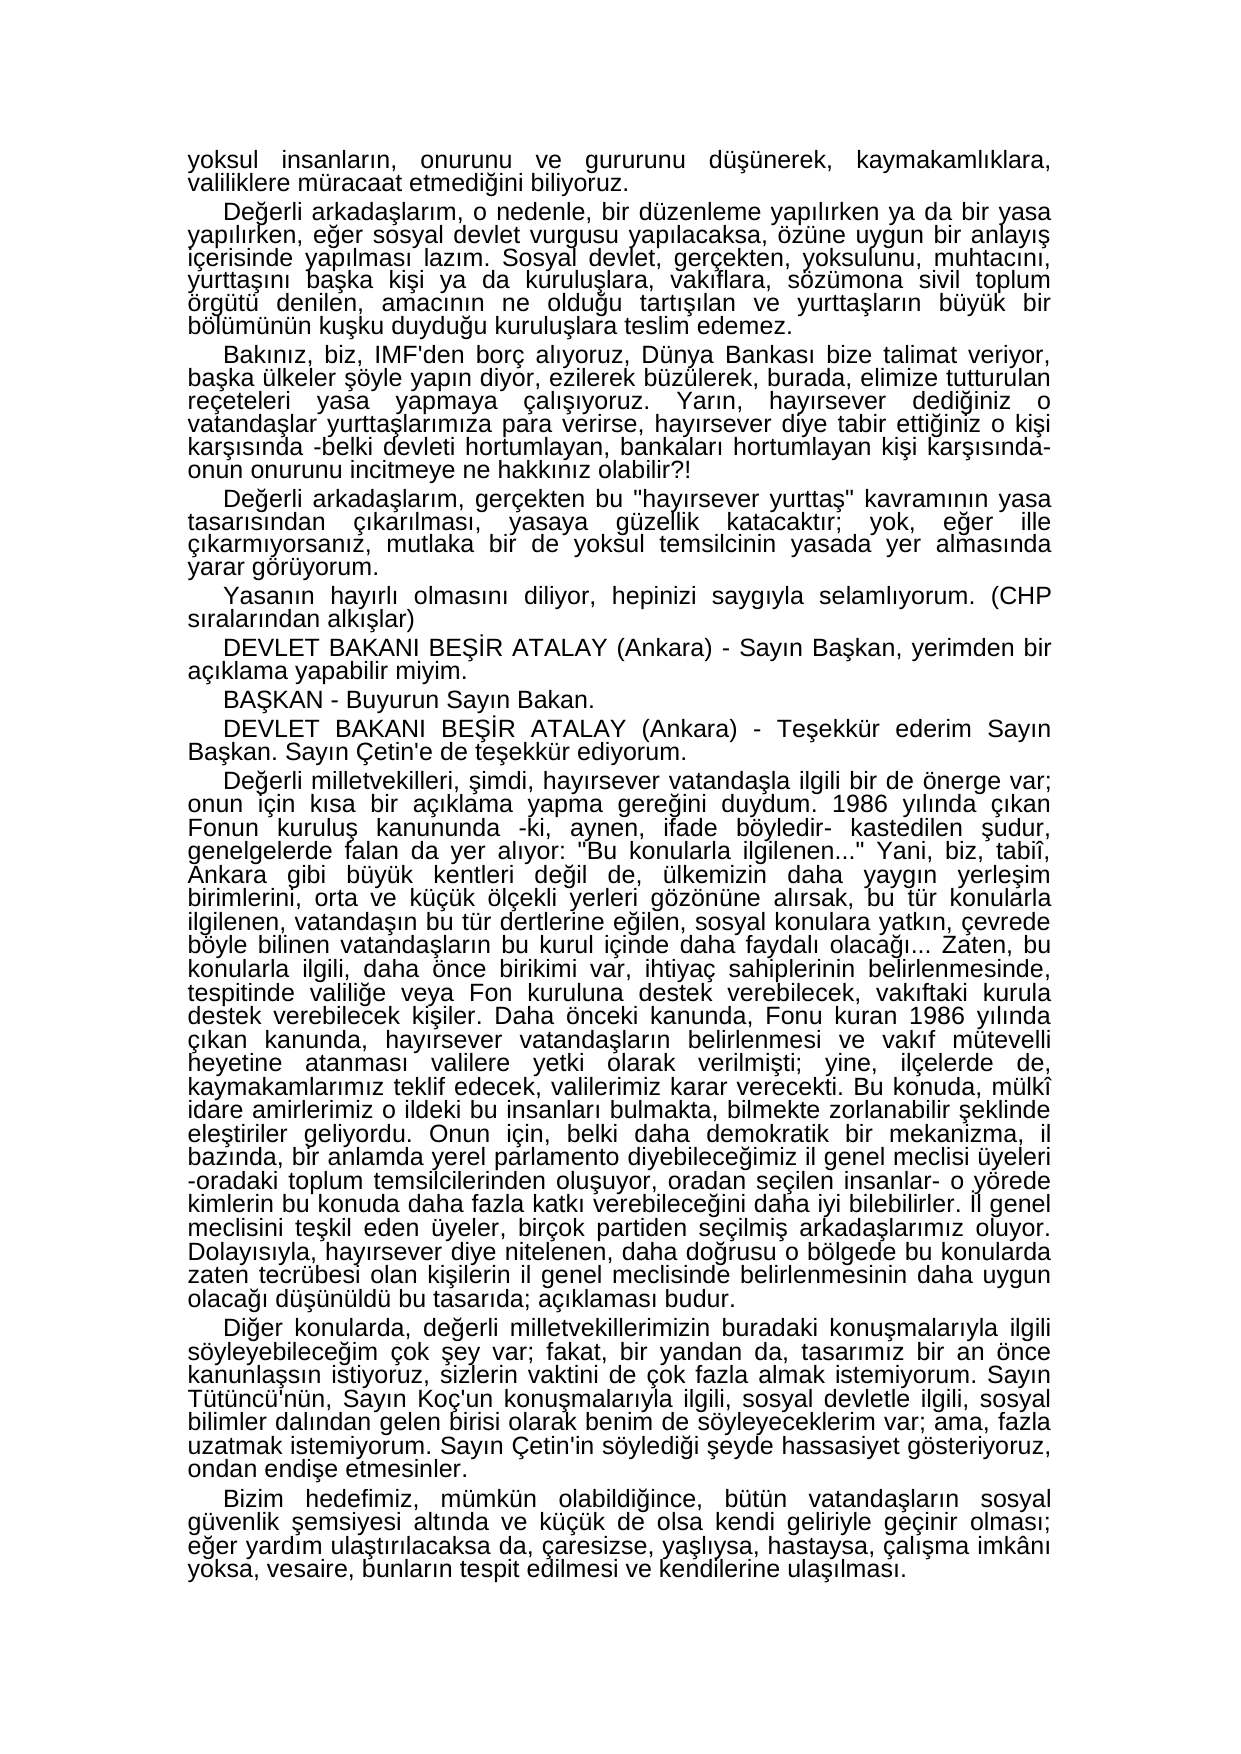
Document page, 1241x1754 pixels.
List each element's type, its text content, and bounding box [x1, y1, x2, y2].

text Değerli milletvekilleri, şimdi, hayırsever vatandaşla ilgili bir de önerge var; onun için kısa bir açıklama yapma gereğini duydum. 1986 yılında çıkan Fonun kuruluş kanununda -ki, aynen, ifade böyledir- kastedilen şudur, genelgelerde falan da yer alıyor: "Bu konularla ilgilenen..." Yani, biz, tabiî, Ankara gibi büyük kentleri değil de, ülkemizin daha yaygın yerleşim birimlerini, orta ve küçük ölçekli yerleri gözönüne alırsak, bu tür konularla ilgilenen, vatandaşın bu tür dertlerine eğilen, sosyal konulara yatkın, çevrede böyle bilinen vatandaşların bu kurul içinde daha faydalı olacağı... Zaten, bu konularla ilgili, daha önce birikimi var, ihtiyaç sahiplerinin belirlenmesinde, tespitinde valiliğe veya Fon kuruluna destek verebilecek, vakıftaki kurula destek verebilecek kişiler. Daha önceki kanunda, Fonu kuran 1986 yılında çıkan kanunda, hayırsever vatandaşların belirlenmesi ve vakıf mütevelli heyetine atanması valilere yetki olarak verilmişti; yine, ilçelerde de, kaymakamlarımız teklif edecek, valilerimiz karar verecekti. Bu konuda, mülkî idare amirlerimiz o ildeki bu insanları bulmakta, bilmekte zorlanabilir şeklinde eleştiriler geliyordu. Onun için, belki daha demokratik bir mekanizma, il bazında, bir anlamda yerel parlamento diyebileceğimiz il genel meclisi üyeleri -oradaki toplum temsilcilerinden oluşuyor, oradan seçilen insanlar- o yörede kimlerin bu konuda daha fazla katkı verebileceğini daha iyi bilebilirler. İl genel meclisini teşkil eden üyeler, birçok partiden seçilmiş arkadaşlarımız oluyor. Dolayısıyla, hayırsever diye nitelenen, daha doğrusu o bölgede bu konularda zaten tecrübesi olan kişilerin il genel meclisinde belirlenmesinin daha uygun olacağı düşünüldü bu tasarıda; açıklaması budur. [187, 770, 1053, 1312]
text Diğer konularda, değerli milletvekillerimizin buradaki konuşmalarıyla ilgili söyleyebileceğim çok şey var; fakat, bir yandan da, tasarımız bir an önce kanunlaşsın istiyoruz, sizlerin vaktini de çok fazla almak istemiyorum. Sayın Tütüncü'nün, Sayın Koç'un konuşmalarıyla ilgili, sosyal devletle ilgili, sosyal bilimler dalından gelen birisi olarak benim de söyleyeceklerim var; ama, fazla uzatmak istemiyorum. Sayın Çetin'in söylediği şeyde hassasiyet gösteriyoruz, ondan endişe etmesinler. [187, 1318, 1053, 1483]
text BAŞKAN - Buyurun Sayın Bakan. [187, 690, 1053, 713]
text Değerli arkadaşlarım, o nedenle, bir düzenleme yapılırken ya da bir yasa yapılırken, eğer sosyal devlet vurgusu yapılacaksa, özüne uygun bir anlayış içerisinde yapılması lazım. Sosyal devlet, gerçekten, yoksulunu, muhtacını, yurttaşını başka kişi ya da kuruluşlara, vakıflara, sözümona sivil toplum örgütü denilen, amacının ne olduğu tartışılan ve yurttaşların büyük bir bölümünün kuşku duyduğu kuruluşlara teslim edemez. [187, 202, 1053, 339]
text Bakınız, biz, IMF'den borç alıyoruz, Dünya Bankası bize talimat veriyor, başka ülkeler şöyle yapın diyor, ezilerek büzülerek, burada, elimize tutturulan reçeteleri yasa yapmaya çalışıyoruz. Yarın, hayırsever dediğiniz o vatandaşlar yurttaşlarımıza para verirse, hayırsever diye tabir ettiğiniz o kişi karşısında -belki devleti hortumlayan, bankaları hortumlayan kişi karşısında- onun onurunu incitmeye ne hakkınız olabilir?! [187, 345, 1053, 483]
text DEVLET BAKANI BEŞİR ATALAY (Ankara) - Teşekkür ederim Sayın Başkan. Sayın Çetin'e de teşekkür ediyorum. [187, 719, 1053, 764]
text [187, 150, 1053, 196]
text DEVLET BAKANI BEŞİR ATALAY (Ankara) - Sayın Başkan, yerimden bir açıklama yapabilir miyim. [187, 638, 1053, 684]
text Bizim hedefimiz, mümkün olabildiğince, bütün vatandaşların sosyal güvenlik şemsiyesi altında ve küçük de olsa kendi geliriyle geçinir olması; eğer yardım ulaştırılacaksa da, çaresizse, yaşlıysa, hastaysa, çalışma imkânı yoksa, vesaire, bunların tespit edilmesi ve kendilerine ulaşılması. [187, 1488, 1053, 1583]
text Yasanın hayırlı olmasını diliyor, hepinizi saygıyla selamlıyorum. (CHP sıralarından alkışlar) [187, 586, 1053, 632]
text Değerli arkadaşlarım, gerçekten bu "hayırsever yurttaş" kavramının yasa tasarısından çıkarılması, yasaya güzellik katacaktır; yok, eğer ille çıkarmıyorsanız, mutlaka bir de yoksul temsilcinin yasada yer almasında yarar görüyorum. [187, 489, 1053, 580]
